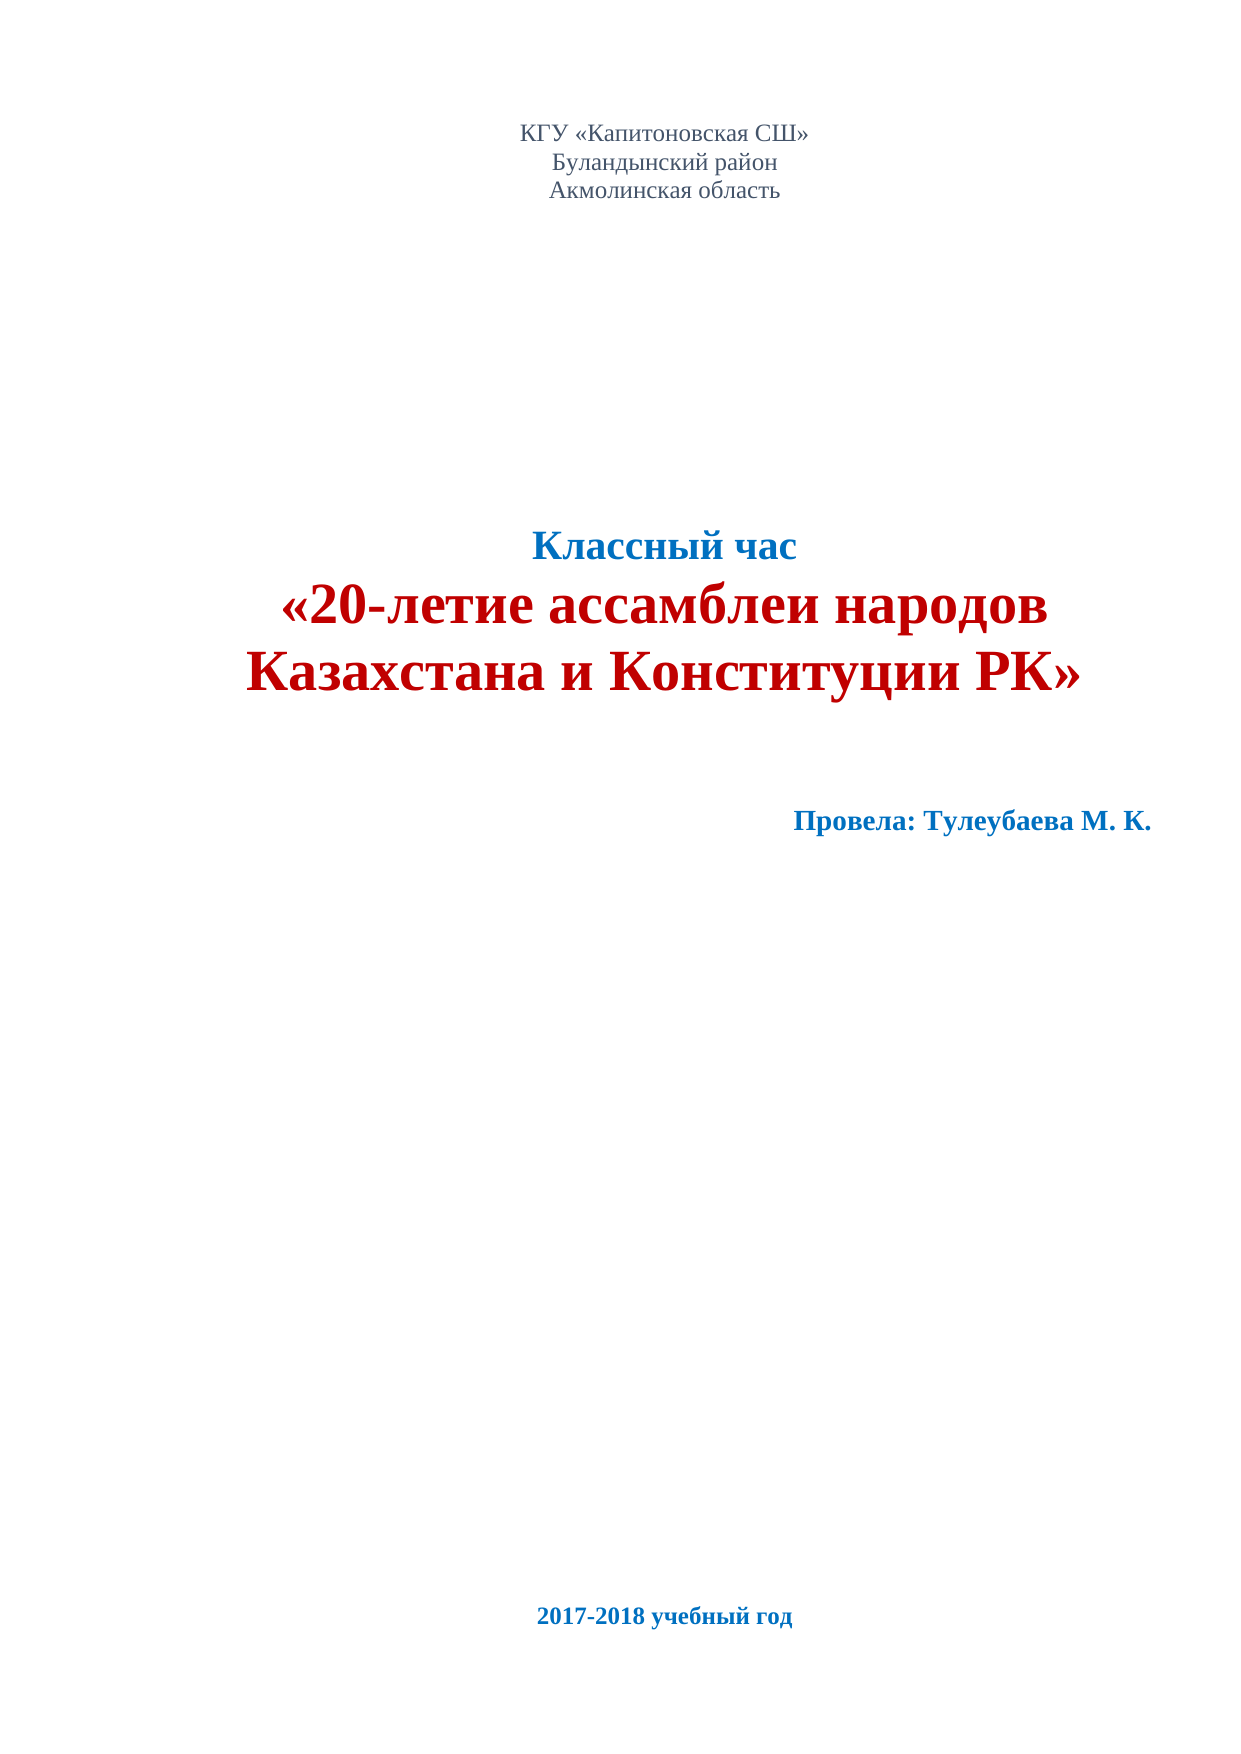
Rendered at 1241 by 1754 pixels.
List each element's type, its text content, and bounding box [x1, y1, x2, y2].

text Акмолинская область [177, 176, 1152, 204]
text КГУ «Капитоновская СШ» [177, 118, 1152, 147]
text Буландынский район [177, 147, 1152, 176]
text 2017-2018 учебный год [177, 1601, 1152, 1630]
text Классный час [177, 521, 1152, 568]
text Провела: Тулеубаева М. К. [177, 803, 1152, 837]
text «20-летие ассамблеи народов Казахстана и Конституции РК» [177, 568, 1152, 703]
